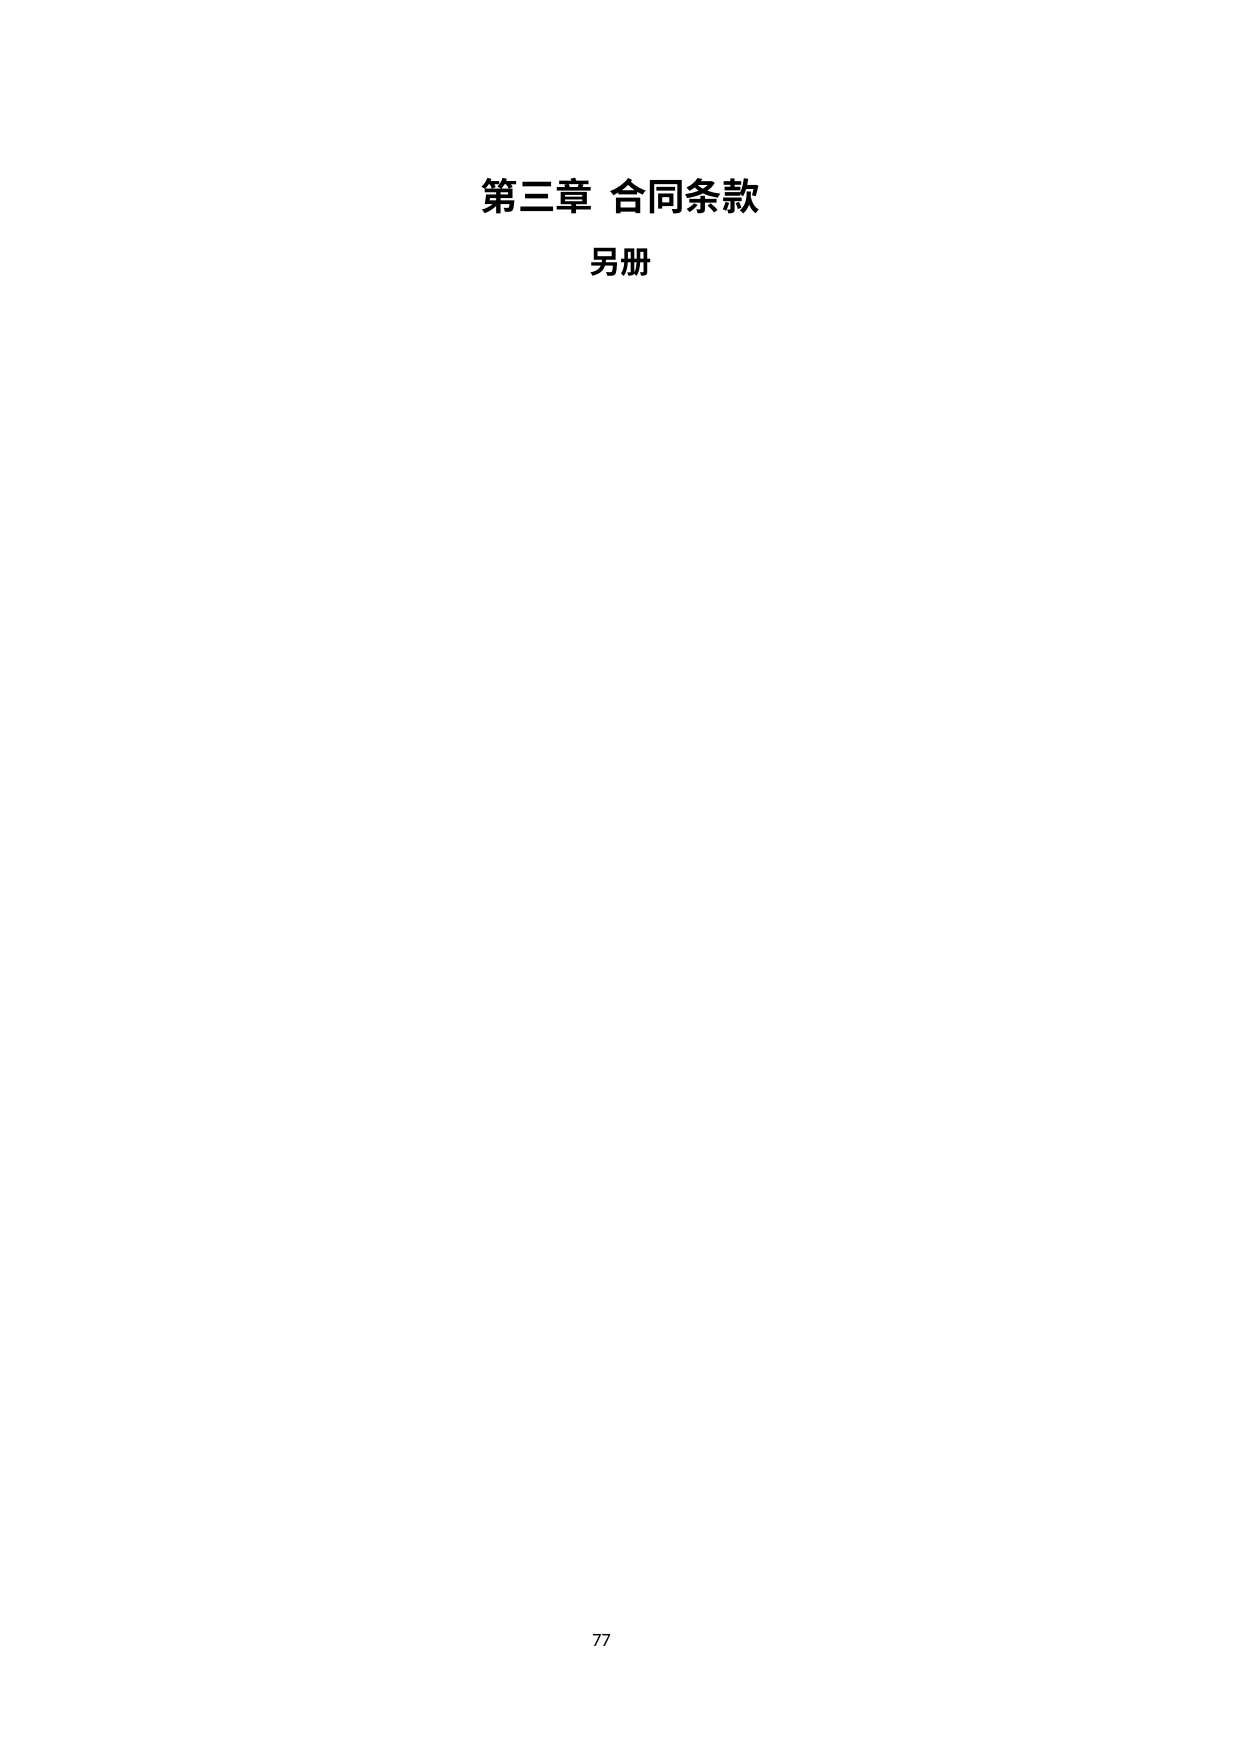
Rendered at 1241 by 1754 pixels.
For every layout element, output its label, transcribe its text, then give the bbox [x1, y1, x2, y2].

text 另册 [187, 227, 1053, 292]
text 第三章 合同条款 [187, 162, 1053, 227]
